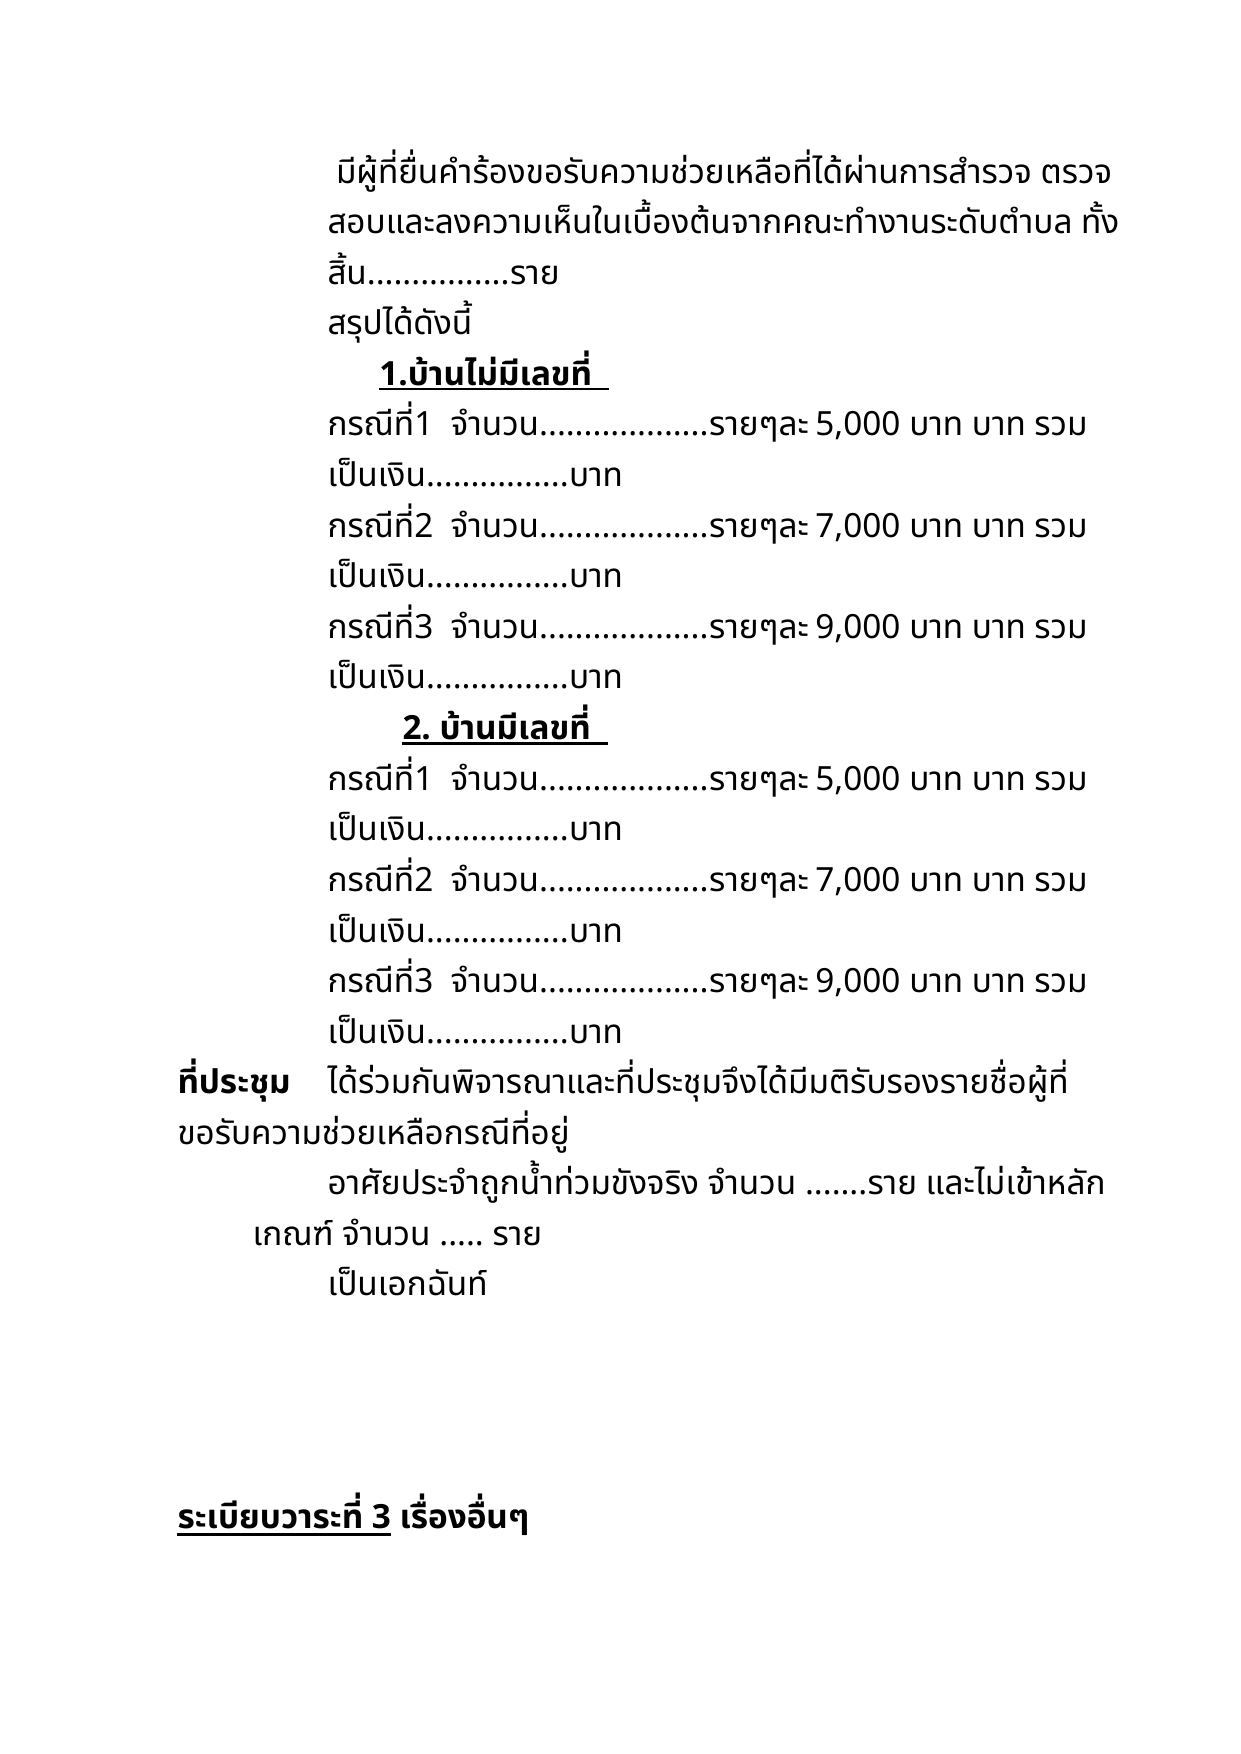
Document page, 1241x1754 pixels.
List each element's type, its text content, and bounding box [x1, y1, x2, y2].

text กรณีที่1 จำนวน...................รายๆละ5,000 บาท บาท รวมเป็นเงิน................บาท [327, 400, 1122, 501]
text สรุปได้ดังนี้ [327, 299, 1122, 349]
text เป็นเอกฉันท์ [252, 1260, 1122, 1311]
text มีผู้ที่ยื่นคำร้องขอรับความช่วยเหลือที่ได้ผ่านการสำรวจ ตรวจสอบและลงความเห็นในเบื้องต้นจากคณะทำงานระดับตำบล ทั้งสิ้น................ราย [327, 148, 1122, 299]
text อาศัยประจำถูกน้ำท่วมขังจริง จำนวน .......ราย และไม่เข้าหลักเกณฑ์ จำนวน ..... ราย [252, 1159, 1122, 1260]
text กรณีที่2 จำนวน...................รายๆละ7,000 บาท บาท รวมเป็นเงิน................บาท [327, 856, 1122, 957]
text กรณีที่3 จำนวน...................รายๆละ9,000 บาท บาท รวมเป็นเงิน................บาท [327, 957, 1122, 1058]
text ที่ประชุม ได้ร่วมกันพิจารณาและที่ประชุมจึงได้มีมติรับรองรายชื่อผู้ที่ขอรับความช่วยเหลือกรณีที่อยู่ [177, 1058, 1122, 1159]
text ระเบียบวาระที่ 3 เรื่องอื่นๆ [177, 1492, 1122, 1543]
text 2. บ้านมีเลขที่ [327, 704, 1122, 754]
text กรณีที่3 จำนวน...................รายๆละ9,000 บาท บาท รวมเป็นเงิน................บาท [327, 603, 1122, 704]
text กรณีที่2 จำนวน...................รายๆละ7,000 บาท บาท รวมเป็นเงิน................บาท [327, 501, 1122, 603]
text กรณีที่1 จำนวน...................รายๆละ5,000 บาท บาท รวมเป็นเงิน................บาท [327, 754, 1122, 856]
text 1.บ้านไม่มีเลขที่ [327, 349, 1122, 400]
